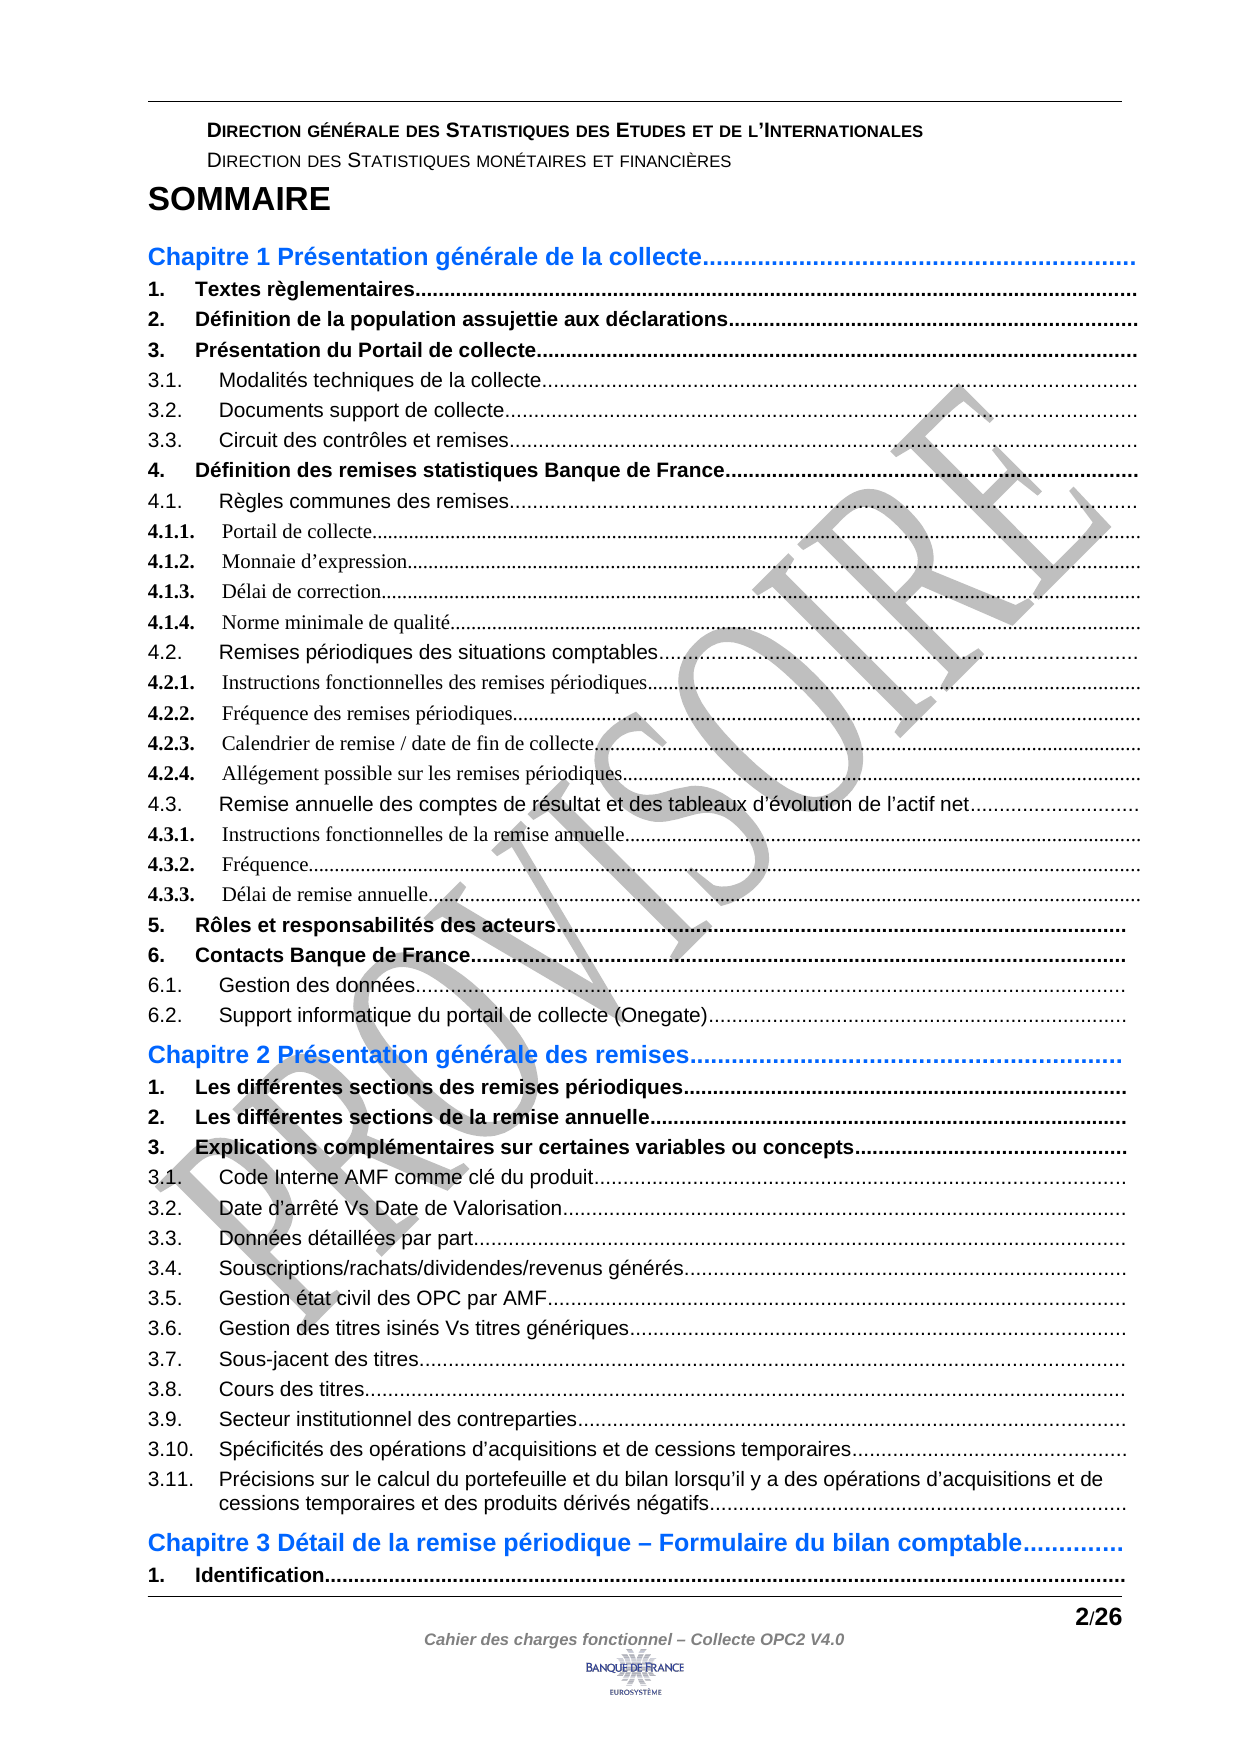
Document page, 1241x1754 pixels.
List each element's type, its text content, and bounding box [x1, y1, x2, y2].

text 4.3.1. Instructions fonctionnelles de la remise annuelle 9 [148, 822, 1122, 846]
text 4.2.2. Fréquence des remises périodiques 8 [148, 700, 1122, 724]
text 3.10. Spécificités des opérations d’acquisitions et de cessions temporaires 16 [148, 1437, 1122, 1461]
text 3.7. Sous-jacent des titres 15 [148, 1346, 1122, 1370]
text 3. Explications complémentaires sur certaines variables ou concepts 13 [148, 1135, 1122, 1159]
text 4.3.3. Délai de remise annuelle 9 [148, 882, 1122, 906]
text 4.3. Remise annuelle des comptes de résultat et des tableaux d’évolution de l’actif net 9 [148, 791, 1122, 815]
picture [586, 1649, 684, 1695]
text 6.2. Support informatique du portail de collecte (Onegate) 10 [148, 1003, 1122, 1027]
text 3.3. Circuit des contrôles et remises 6 [148, 428, 1122, 452]
text 3.5. Gestion état civil des OPC par AMF 15 [148, 1286, 1122, 1310]
text Chapitre 3 Détail de la remise périodique – Formulaire du bilan comptable 18 [148, 1528, 1122, 1556]
text 3.8. Cours des titres 15 [148, 1377, 1122, 1401]
title SOMMAIRE [148, 178, 1122, 217]
text 3.6. Gestion des titres isinés Vs titres génériques 15 [148, 1316, 1122, 1340]
text 2. Définition de la population assujettie aux déclarations 4 [148, 307, 1122, 331]
text 4.1.4. Norme minimale de qualité 8 [148, 609, 1122, 634]
text 3.1. Code Interne AMF comme clé du produit 13 [148, 1165, 1122, 1189]
text 4.2.4. Allégement possible sur les remises périodiques 9 [148, 761, 1122, 785]
text Chapitre 1 Présentation générale de la collecte 4 [148, 242, 1122, 271]
text 3.2. Documents support de collecte 5 [148, 398, 1122, 422]
text 3.3. Données détaillées par part 14 [148, 1226, 1122, 1249]
text 4.2. Remises périodiques des situations comptables 8 [148, 640, 1122, 664]
text 4.2.3. Calendrier de remise / date de fin de collecte 9 [148, 731, 1122, 755]
text 4.1.3. Délai de correction 8 [148, 579, 1122, 603]
text 3. Présentation du Portail de collecte 5 [148, 337, 1122, 361]
text 3.11. Précisions sur le calcul du portefeuille et du bilan lorsqu’il y a des opérations d’acquisitions et de cessions temporaires et des produits dérivés négatifs 17 [148, 1467, 1122, 1515]
text 4.3.2. Fréquence 9 [148, 852, 1122, 876]
text 4.1.2. Monnaie d’expression 8 [148, 549, 1122, 573]
text 1. Textes règlementaires 4 [148, 277, 1122, 301]
text 5. Rôles et responsabilités des acteurs 10 [148, 912, 1122, 936]
text 1. Identification 18 [148, 1563, 1122, 1587]
text 2. Les différentes sections de la remise annuelle 12 [148, 1105, 1122, 1129]
text 4. Définition des remises statistiques Banque de France 8 [148, 458, 1122, 482]
text 6. Contacts Banque de France 10 [148, 943, 1122, 967]
text 3.1. Modalités techniques de la collecte 5 [148, 368, 1122, 392]
text 4.1. Règles communes des remises 8 [148, 488, 1122, 512]
text 3.4. Souscriptions/rachats/dividendes/revenus générés 15 [148, 1256, 1122, 1280]
text 1. Les différentes sections des remises périodiques 11 [148, 1074, 1122, 1098]
text 3.9. Secteur institutionnel des contreparties 16 [148, 1407, 1122, 1431]
text Chapitre 2 Présentation générale des remises 11 [148, 1039, 1122, 1068]
text 6.1. Gestion des données 10 [148, 973, 1122, 997]
table_cell Direction générale des Statistiques des Etudes et de l’Internationales Direction des Statistiques monétaires et financières [207, 118, 1063, 178]
text 3.2. Date d’arrêté Vs Date de Valorisation 14 [148, 1195, 1122, 1219]
text 4.1.1. Portail de collecte 8 [148, 519, 1122, 543]
text 4.2.1. Instructions fonctionnelles des remises périodiques 8 [148, 670, 1122, 694]
